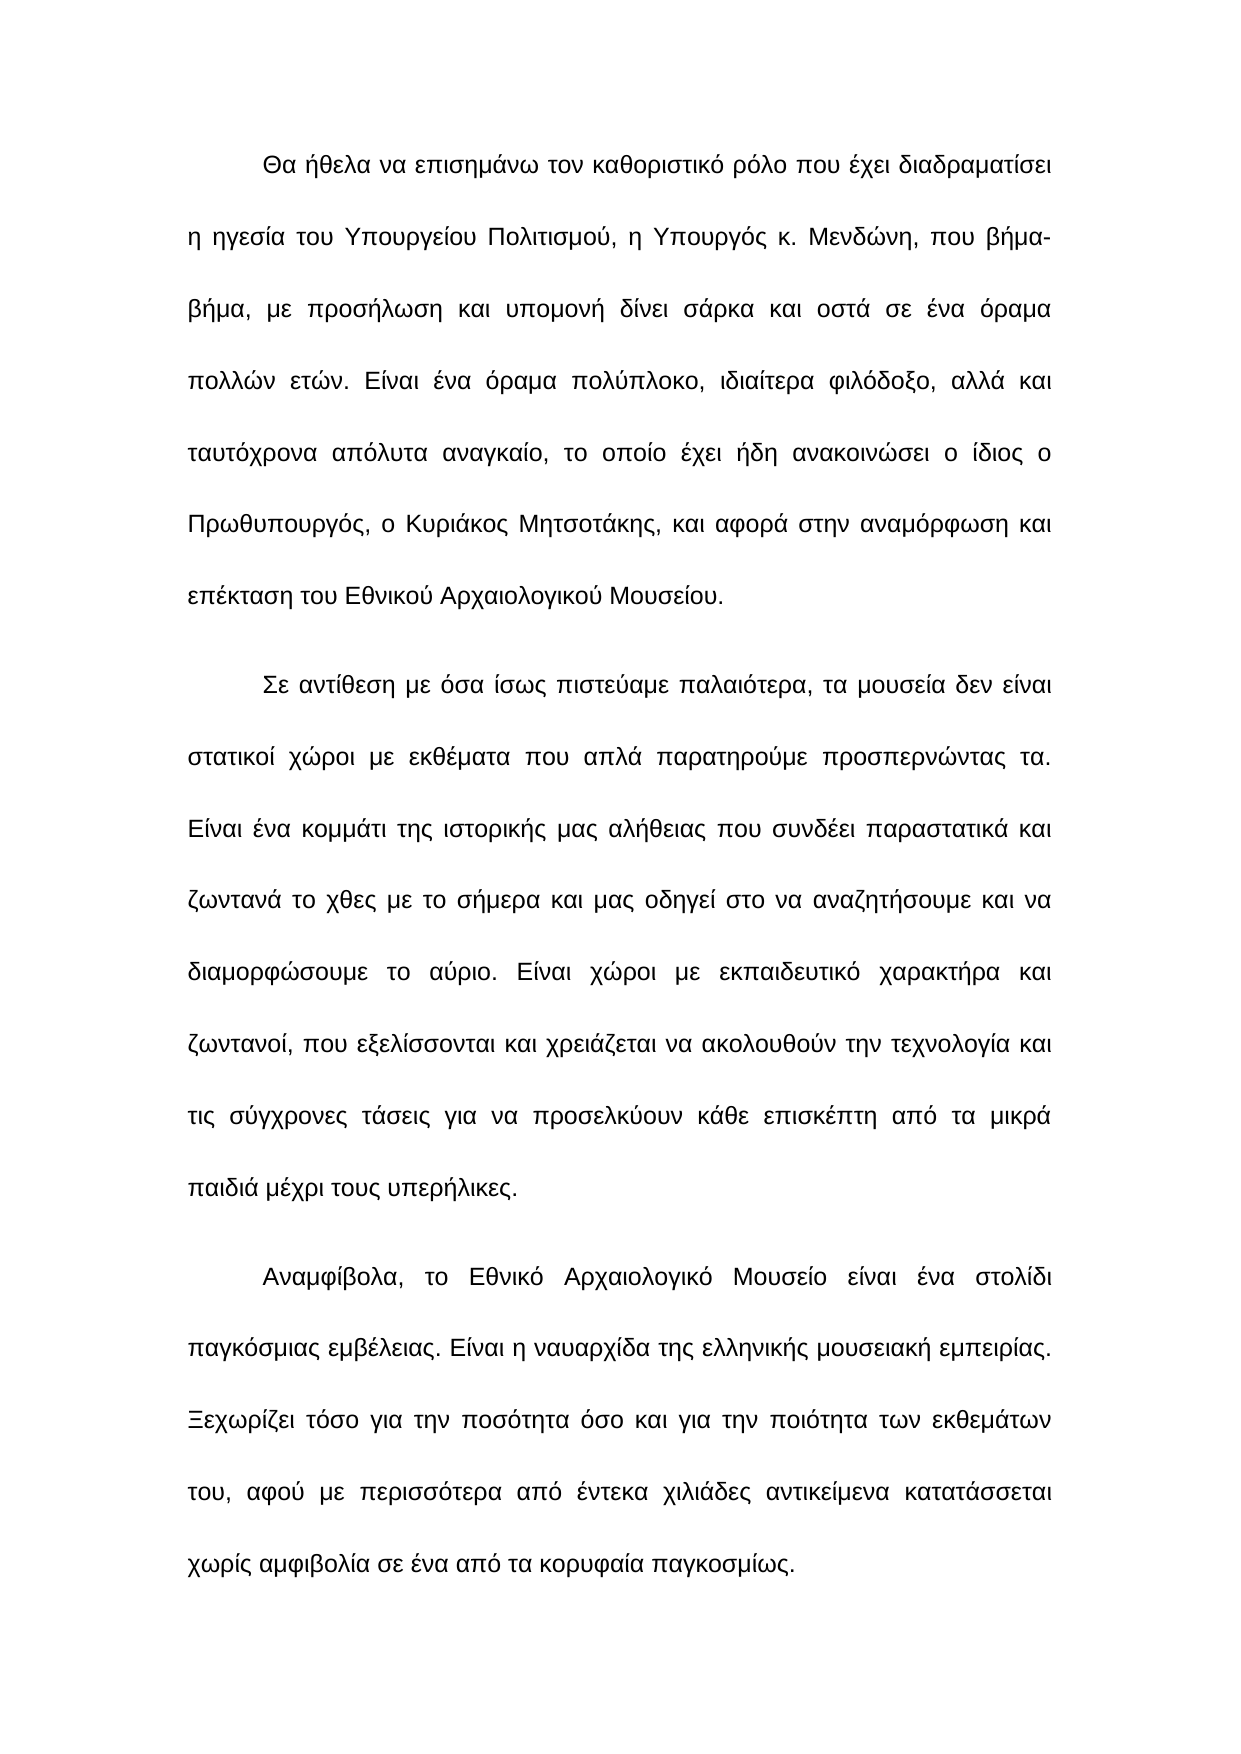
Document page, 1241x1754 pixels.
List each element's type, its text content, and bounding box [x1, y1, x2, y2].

text Αναμφίβολα, το Εθνικό Αρχαιολογικό Μουσείο είναι ένα στολίδι παγκόσμιας εμβέλειας. Είναι η ναυαρχίδα της ελληνικής μουσειακή εμπειρίας. Ξεχωρίζει τόσο για την ποσότητα όσο και για την ποιότητα των εκθεμάτων του, αφού με περισσότερα από έντεκα χιλιάδες αντικείμενα κατατάσσεται χωρίς αμφιβολία σε ένα από τα κορυφαία παγκοσμίως. [187, 1261, 1053, 1578]
text Σε αντίθεση με όσα ίσως πιστεύαμε παλαιότερα, τα μουσεία δεν είναι στατικοί χώροι με εκθέματα που απλά παρατηρούμε προσπερνώντας τα. Είναι ένα κομμάτι της ιστορικής μας αλήθειας που συνδέει παραστατικά και ζωντανά το χθες με το σήμερα και μας οδηγεί στο να αναζητήσουμε και να διαμορφώσουμε το αύριο. Είναι χώροι με εκπαιδευτικό χαρακτήρα και ζωντανοί, που εξελίσσονται και χρειάζεται να ακολουθούν την τεχνολογία και τις σύγχρονες τάσεις για να προσελκύουν κάθε επισκέπτη από τα μικρά παιδιά μέχρι τους υπερήλικες. [187, 670, 1053, 1202]
text Θα ήθελα να επισημάνω τον καθοριστικό ρόλο που έχει διαδραματίσει η ηγεσία του Υπουργείου Πολιτισμού, η Υπουργός κ. Μενδώνη, που βήμα-βήμα, με προσήλωση και υπομονή δίνει σάρκα και οστά σε ένα όραμα πολλών ετών. Είναι ένα όραμα πολύπλοκο, ιδιαίτερα φιλόδοξο, αλλά και ταυτόχρονα απόλυτα αναγκαίο, το οποίο έχει ήδη ανακοινώσει ο ίδιος ο Πρωθυπουργός, ο Κυριάκος Μητσοτάκης, και αφορά στην αναμόρφωση και επέκταση του Εθνικού Αρχαιολογικού Μουσείου. [187, 150, 1053, 610]
